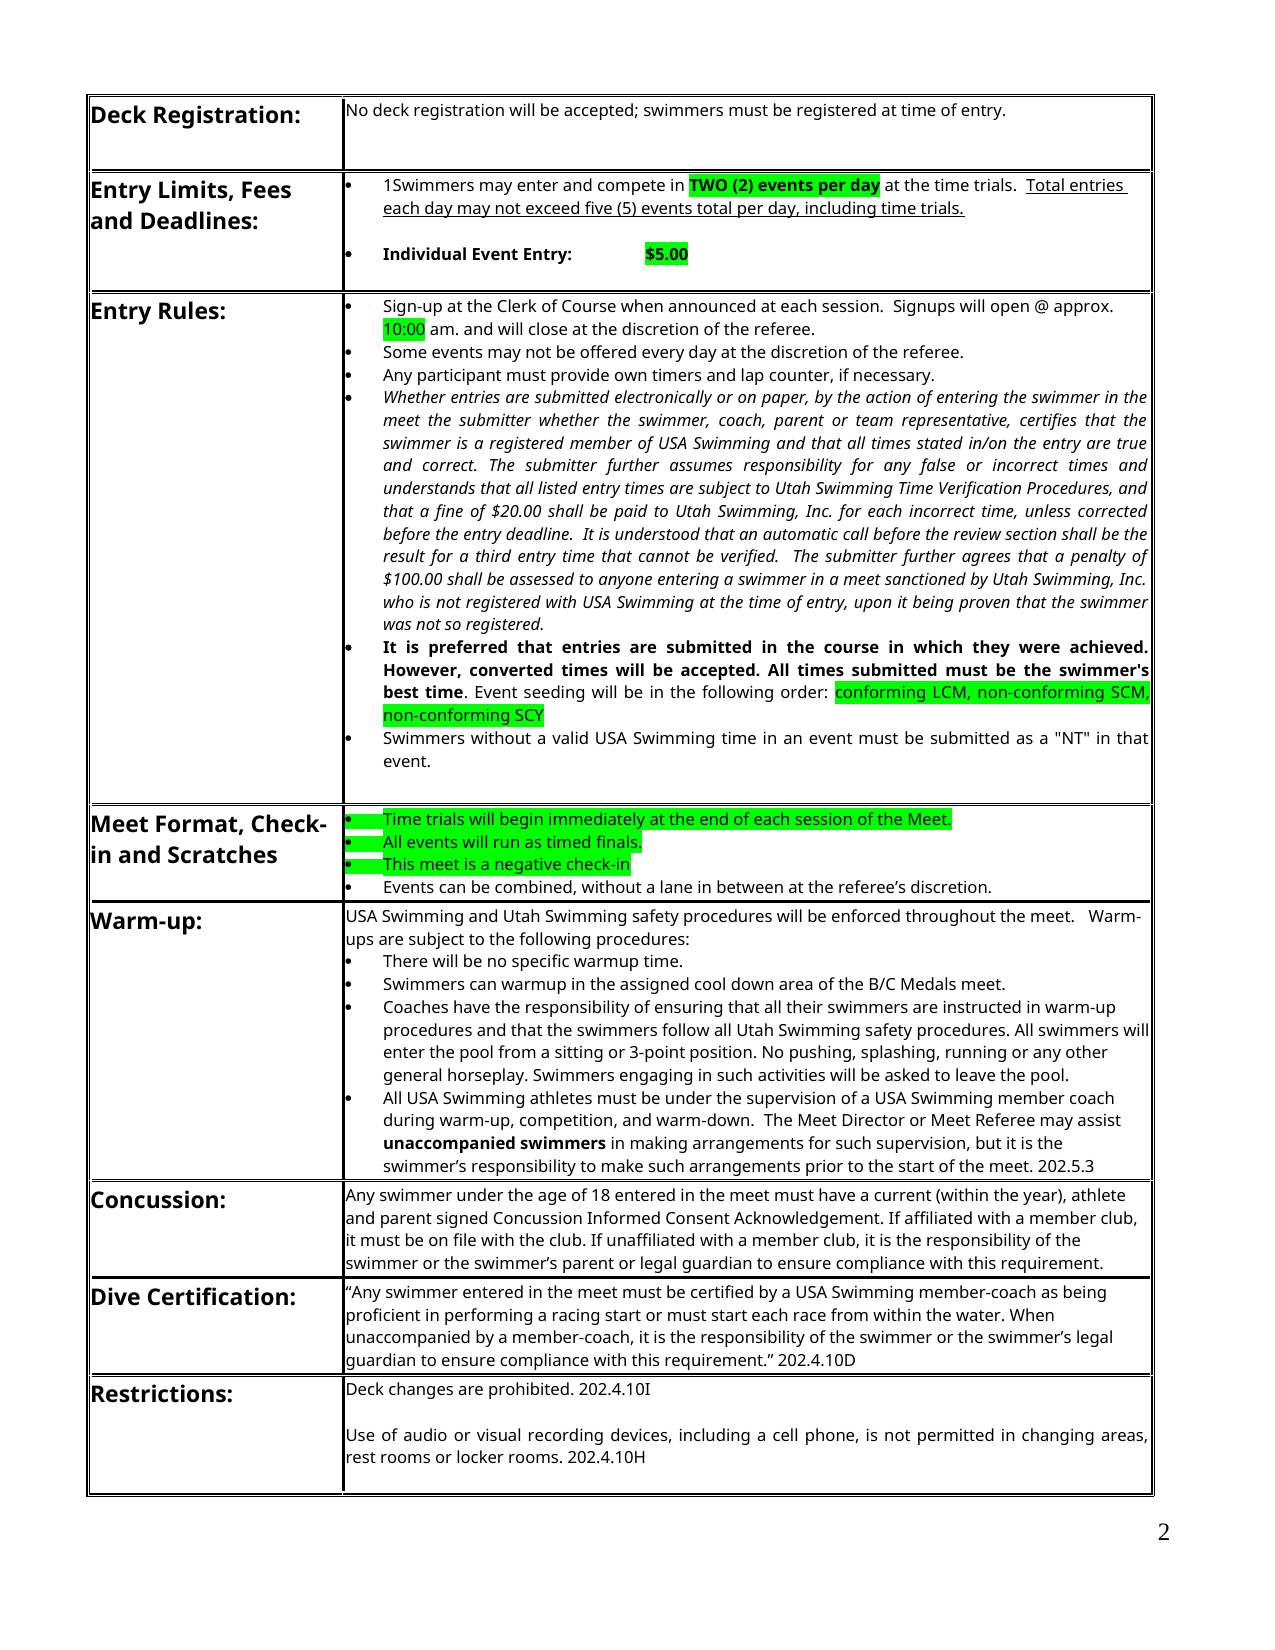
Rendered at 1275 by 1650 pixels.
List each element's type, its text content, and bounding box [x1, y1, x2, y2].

table_cell Swimmers may enter and compete in TWO (2) events per day at the time trials. Total entries each day may not exceed five (5) events total per day, including time trials. Individual Event Entry: $5.00 [345, 169, 1152, 290]
table_cell USA Swimming and Utah Swimming safety procedures will be enforced throughout the meet. Warm-ups are subject to the following procedures: There will be no specific warmup time. Swimmers can warmup in the assigned cool down area of the B/C Medals meet. Coaches have the responsibility of ensuring that all their swimmers are instructed in warm-up procedures and that the swimmers follow all Utah Swimming safety procedures. All swimmers will enter the pool from a sitting or 3-point position. No pushing, splashing, running or any other general horseplay. Swimmers engaging in such activities will be asked to leave the pool. All USA Swimming athletes must be under the supervision of a USA Swimming member coach during warm-up, competition, and warm-down. The Meet Director or Meet Referee may assist unaccompanied swimmers in making arrangements for such supervision, but it is the swimmer’s responsibility to make such arrangements prior to the start of the meet. 202.5.3 [345, 900, 1151, 1179]
table_cell Sign-up at the Clerk of Course when announced at each session. Signups will open @ approx. 10:00 am. and will close at the discretion of the referee. Some events may not be offered every day at the discretion of the referee. Any participant must provide own timers and lap counter, if necessary. Whether entries are submitted electronically or on paper, by the action of entering the swimmer in the meet the submitter whether the swimmer, coach, parent or team representative, certifies that the swimmer is a registered member of USA Swimming and that all times stated in/on the entry are true and correct. The submitter further assumes responsibility for any false or incorrect times and understands that all listed entry times are subject to Utah Swimming Time Verification Procedures, and that a fine of $20.00 shall be paid to Utah Swimming, Inc. for each incorrect time, unless corrected before the entry deadline. It is understood that an automatic call before the review section shall be the result for a third entry time that cannot be verified. The submitter further agrees that a penalty of $100.00 shall be assessed to anyone entering a swimmer in a meet sanctioned by Utah Swimming, Inc. who is not registered with USA Swimming at the time of entry, upon it being proven that the swimmer was not so registered. It is preferred that entries are submitted in the course in which they were achieved. However, converted times will be accepted. All times submitted must be the swimmer's best time. Event seeding will be in the following order: conforming LCM, non-conforming SCM, non-conforming SCY Swimmers without a valid USA Swimming time in an event must be submitted as a "NT" in that event. [345, 290, 1152, 803]
table_cell Any swimmer under the age of 18 entered in the meet must have a current (within the year), athlete and parent signed Concussion Informed Consent Acknowledgement. If affiliated with a member club, it must be on file with the club. If unaffiliated with a member club, it is the responsibility of the swimmer or the swimmer’s parent or legal guardian to ensure compliance with this requirement. [343, 1179, 1153, 1276]
table_cell Concussion: [88, 1179, 343, 1276]
table_cell Restrictions: [90, 1373, 343, 1493]
table_cell Entry Rules: [90, 290, 342, 803]
table_cell Time trials will begin immediately at the end of each session of the Meet. All events will run as timed finals. This meet is a negative check-in Events can be combined, without a lane in between at the referee’s discretion. [343, 803, 1153, 900]
table_cell Deck Registration: [88, 95, 343, 169]
table_cell Entry Limits, Fees and Deadlines: [90, 169, 342, 290]
table_cell Warm-up: [90, 900, 342, 1179]
table_cell “Any swimmer entered in the meet must be certified by a USA Swimming member-coach as being proficient in performing a racing start or must start each race from within the water. When unaccompanied by a member-coach, it is the responsibility of the swimmer or the swimmer’s legal guardian to ensure compliance with this requirement.” 202.4.10D [345, 1276, 1151, 1373]
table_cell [343, 1373, 1152, 1493]
table_cell Meet Format, Check-in and Scratches [88, 803, 343, 900]
table_cell Dive Certification: [90, 1276, 342, 1373]
table_cell No deck registration will be accepted; swimmers must be registered at time of entry. [343, 97, 1151, 169]
